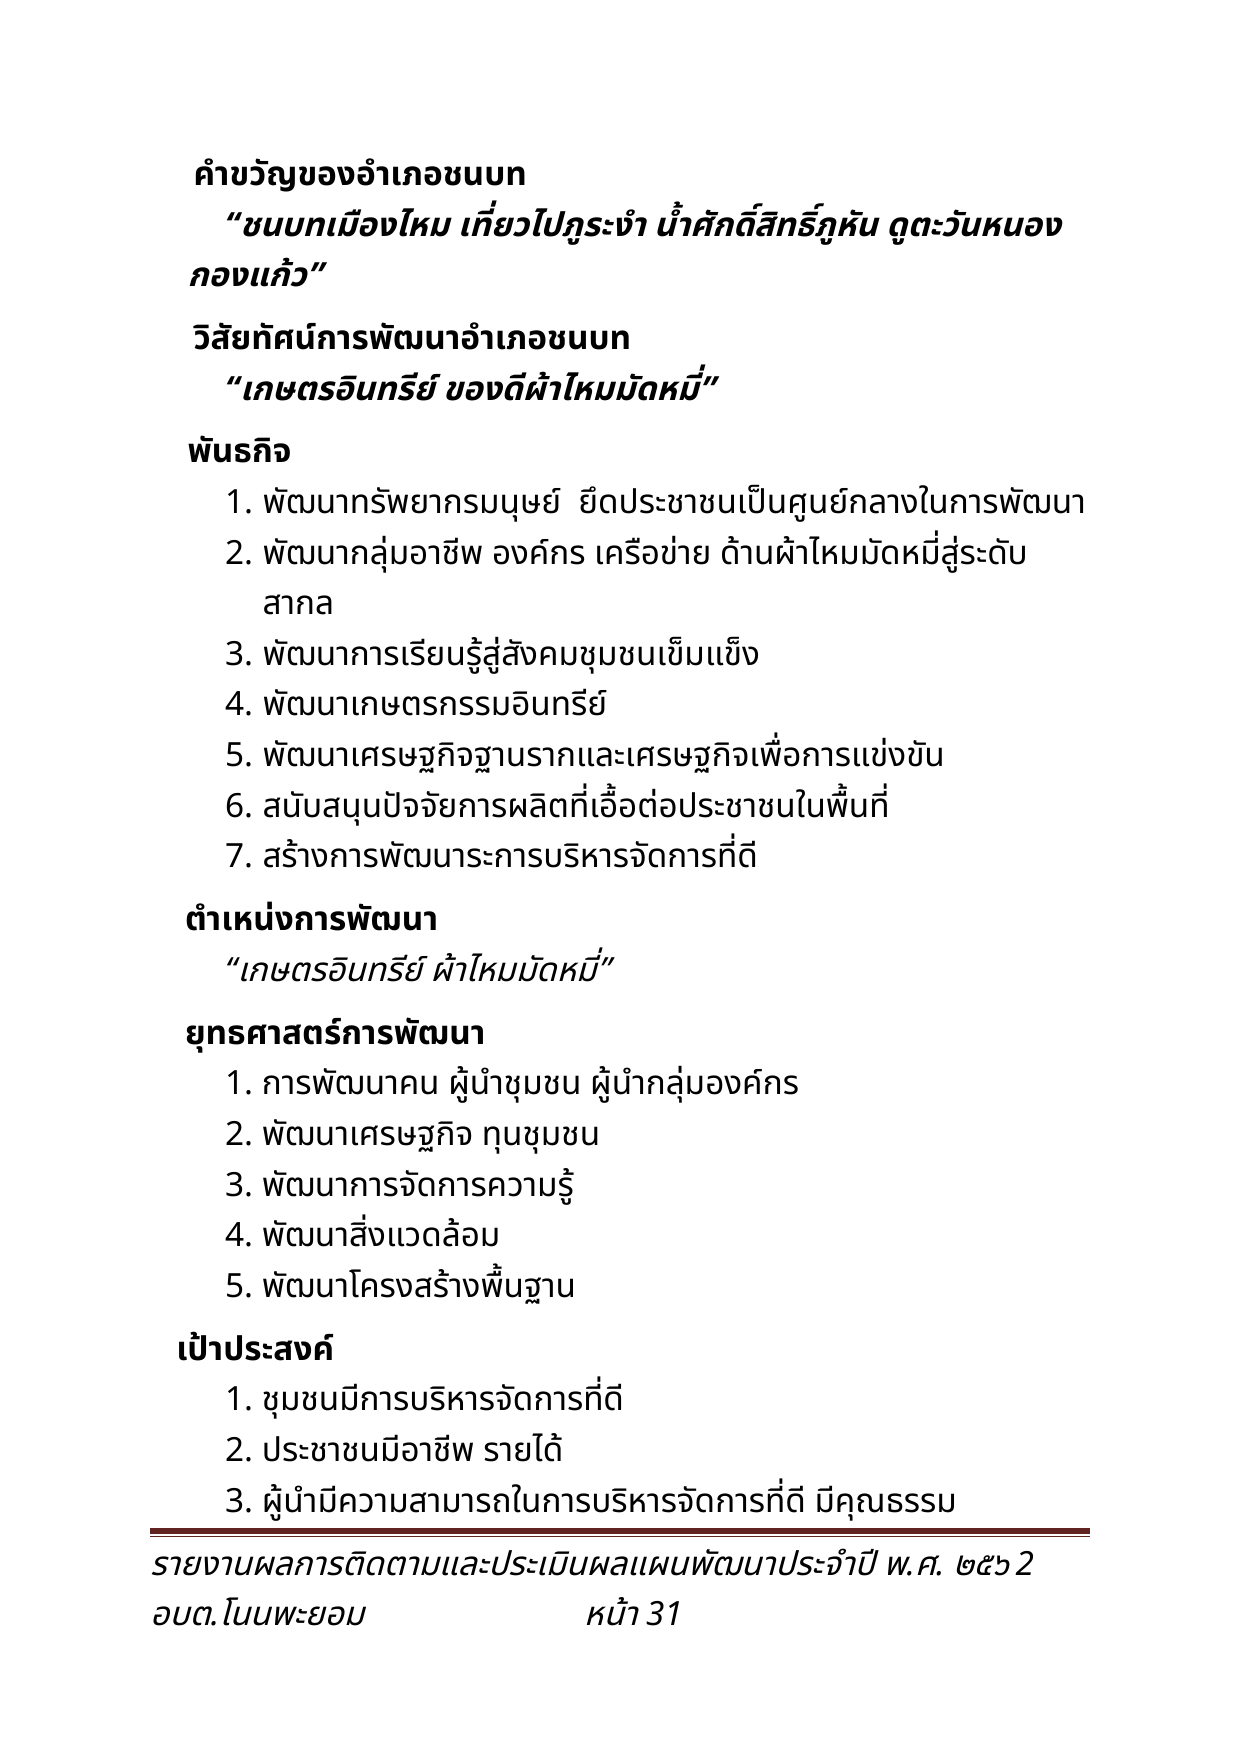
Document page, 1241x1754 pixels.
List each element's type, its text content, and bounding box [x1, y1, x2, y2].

text 3. พัฒนาการจัดการความรู้ [150, 1160, 1090, 1211]
text 2. ประชาชนมีอาชีพ รายได้ [150, 1426, 1090, 1476]
text 4. พัฒนาสิ่งแวดล้อม [150, 1211, 1090, 1262]
text พันธกิจ [187, 427, 1090, 478]
text “ชนบทเมืองไหม เที่ยวไปภูระงำ น้ำศักดิ์สิทธิ์ภูหัน ดูตะวันหนองกองแก้ว” [187, 200, 1090, 301]
text ยุทธศาสตร์การพัฒนา [150, 1009, 1090, 1059]
text วิสัยทัศน์การพัฒนาอำเภอชนบท [150, 314, 1090, 364]
text 1. ชุมชนมีการบริหารจัดการที่ดี [150, 1375, 1090, 1426]
text เป้าประสงค์ [150, 1325, 1090, 1375]
list สร้างการพัฒนาระการบริหารจัดการที่ดี [225, 832, 1090, 883]
text 1. การพัฒนาคน ผู้นำชุมชน ผู้นำกลุ่มองค์กร [150, 1059, 1090, 1110]
list พัฒนากลุ่มอาชีพ องค์กร เครือข่าย ด้านผ้าไหมมัดหมี่สู่ระดับสากล [225, 528, 1090, 629]
text “เกษตรอินทรีย์ ของดีผ้าไหมมัดหมี่” [187, 364, 1090, 415]
text 2. พัฒนาเศรษฐกิจ ทุนชุมชน [150, 1110, 1090, 1160]
text คำขวัญของอำเภอชนบท [150, 150, 1090, 200]
list พัฒนาทรัพยากรมนุษย์ ยึดประชาชนเป็นศูนย์กลางในการพัฒนา [225, 478, 1090, 528]
list พัฒนาเศรษฐกิจฐานรากและเศรษฐกิจเพื่อการแข่งขัน [225, 731, 1090, 781]
list พัฒนาการเรียนรู้สู่สังคมชุมชนเข็มแข็ง [225, 629, 1090, 680]
list พัฒนาเกษตรกรรมอินทรีย์ [225, 680, 1090, 731]
text “เกษตรอินทรีย์ ผ้าไหมมัดหมี่” [150, 946, 1090, 996]
text 3. ผู้นำมีความสามารถในการบริหารจัดการที่ดี มีคุณธรรม [150, 1476, 1090, 1527]
text ตำเหน่งการพัฒนา [150, 895, 1090, 946]
text 5. พัฒนาโครงสร้างพื้นฐาน [150, 1262, 1090, 1312]
list สนับสนุนปัจจัยการผลิตที่เอื้อต่อประชาชนในพื้นที่ [225, 781, 1090, 832]
